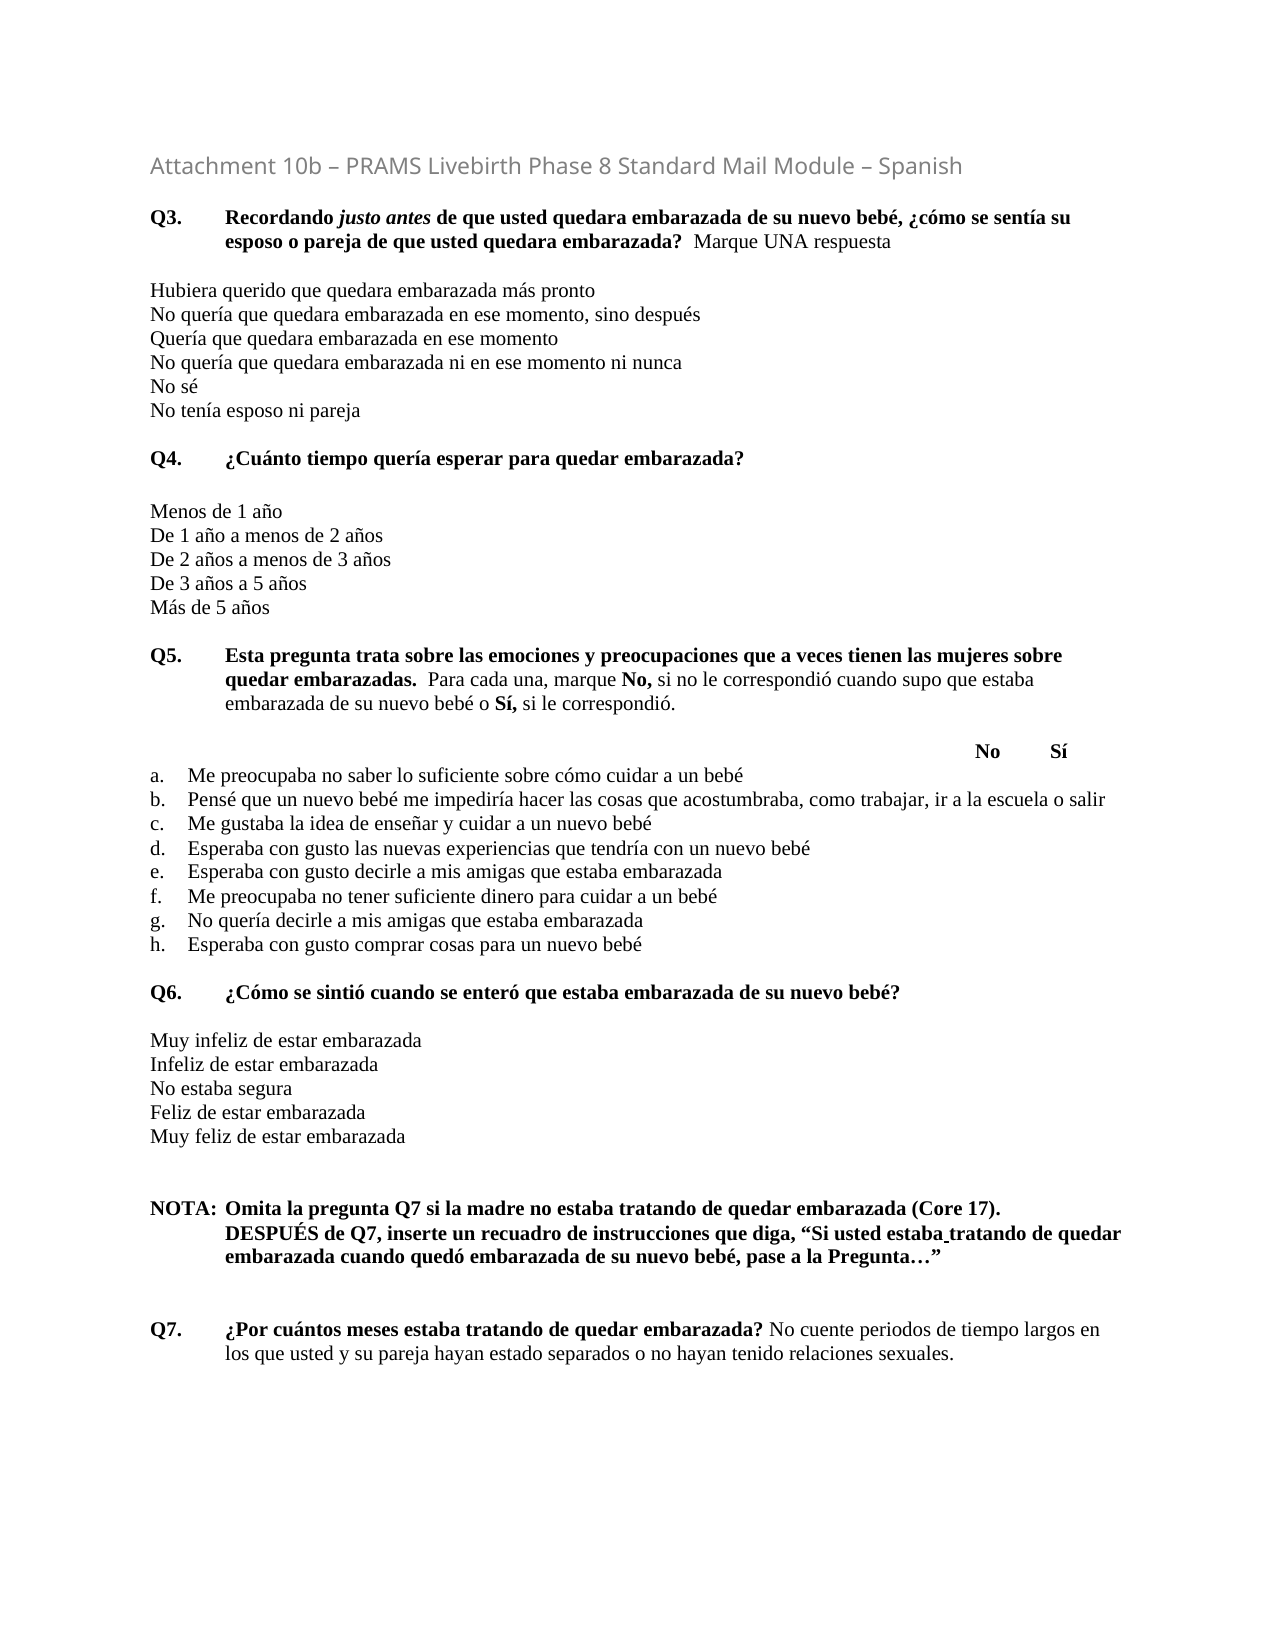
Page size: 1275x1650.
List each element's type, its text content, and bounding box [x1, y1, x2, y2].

text Q5. Esta pregunta trata sobre las emociones y preocupaciones que a veces tienen las mujeres sobre quedar embarazadas. Para cada una, marque No, si no le correspondió cuando supo que estaba embarazada de su nuevo bebé o Sí, si le correspondió. [150, 643, 1125, 715]
text h. Esperaba con gusto comprar cosas para un nuevo bebé [150, 932, 1125, 956]
text No quería que quedara embarazada en ese momento, sino después [150, 302, 1125, 326]
text b. Pensé que un nuevo bebé me impediría hacer las cosas que acostumbraba, como trabajar, ir a la escuela o salir [150, 787, 1125, 811]
text De 3 años a 5 años [150, 571, 1125, 595]
text Hubiera querido que quedara embarazada más pronto [150, 277, 1125, 302]
text No sé [150, 374, 1125, 398]
text No estaba segura [150, 1076, 1125, 1100]
text No tenía esposo ni pareja [150, 398, 1125, 422]
text Muy infeliz de estar embarazada [150, 1028, 1125, 1052]
text De 2 años a menos de 3 años [150, 547, 1125, 571]
text No quería que quedara embarazada ni en ese momento ni nunca [150, 350, 1125, 374]
text Q6. ¿Cómo se sintió cuando se enteró que estaba embarazada de su nuevo bebé? [150, 980, 1125, 1004]
text Menos de 1 año [150, 498, 1125, 523]
text f. Me preocupaba no tener suficiente dinero para cuidar a un bebé [150, 883, 1125, 908]
text e. Esperaba con gusto decirle a mis amigas que estaba embarazada [150, 859, 1125, 883]
text DESPUÉS de Q7, inserte un recuadro de instrucciones que diga, “Si usted estaba tratando de quedar embarazada cuando quedó embarazada de su nuevo bebé, pase a la Pregunta…” [150, 1220, 1125, 1268]
list Q4. ¿Cuánto tiempo quería esperar para quedar embarazada? [150, 446, 1125, 470]
text No Sí [150, 739, 1125, 763]
text c. Me gustaba la idea de enseñar y cuidar a un nuevo bebé [150, 811, 1125, 835]
text Quería que quedara embarazada en ese momento [150, 326, 1125, 350]
text Muy feliz de estar embarazada [150, 1124, 1125, 1148]
text NOTA: Omita la pregunta Q7 si la madre no estaba tratando de quedar embarazada (Core 17). [150, 1196, 1125, 1220]
text Q7. ¿Por cuántos meses estaba tratando de quedar embarazada? No cuente periodos de tiempo largos en los que usted y su pareja hayan estado separados o no hayan tenido relaciones sexuales. [150, 1317, 1125, 1365]
text g. No quería decirle a mis amigas que estaba embarazada [150, 908, 1125, 932]
text Más de 5 años [150, 595, 1125, 619]
text De 1 año a menos de 2 años [150, 523, 1125, 547]
text Q3. Recordando justo antes de que usted quedara embarazada de su nuevo bebé, ¿cómo se sentía su esposo o pareja de que usted quedara embarazada? Marque UNA respuesta [150, 205, 1125, 253]
text Feliz de estar embarazada [150, 1100, 1125, 1124]
text a. Me preocupaba no saber lo suficiente sobre cómo cuidar a un bebé [150, 763, 1125, 787]
text Infeliz de estar embarazada [150, 1052, 1125, 1076]
text d. Esperaba con gusto las nuevas experiencias que tendría con un nuevo bebé [150, 835, 1125, 859]
